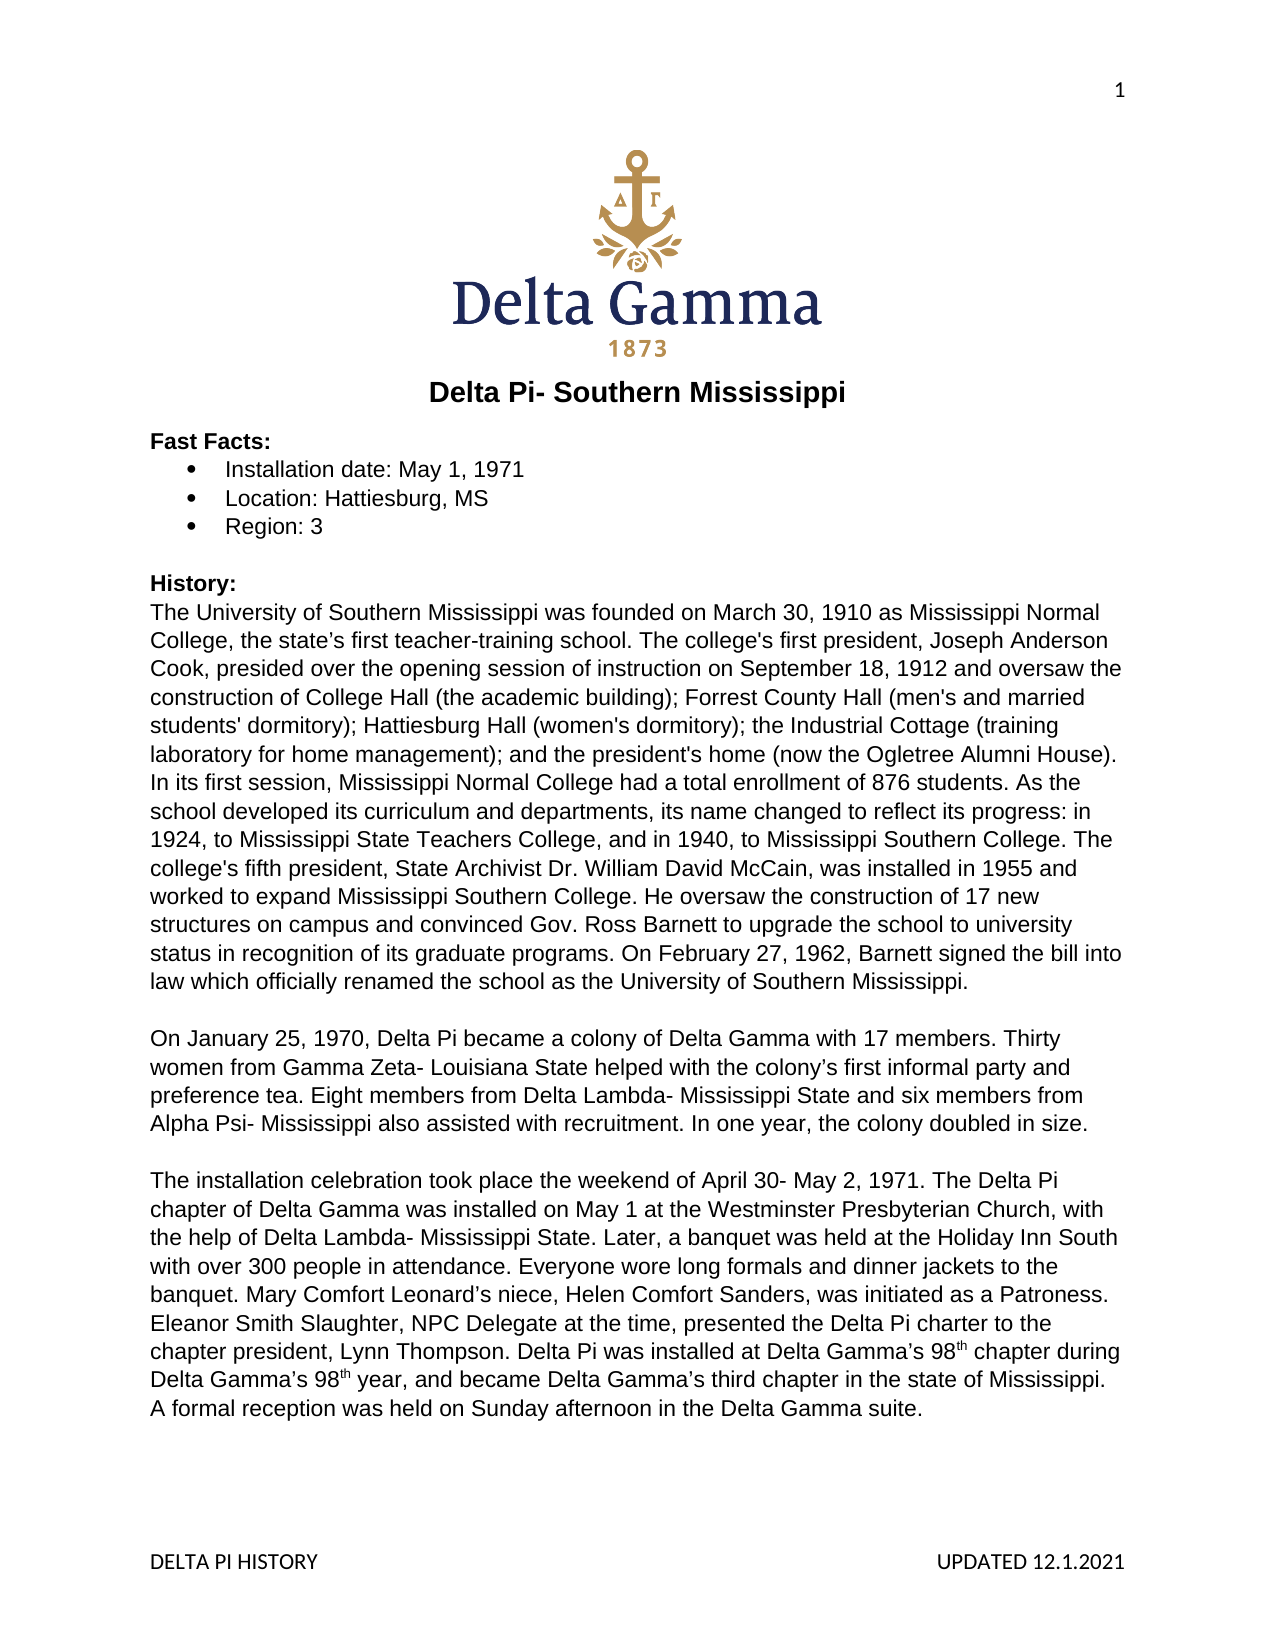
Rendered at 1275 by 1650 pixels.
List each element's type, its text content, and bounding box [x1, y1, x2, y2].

picture [453, 150, 822, 357]
text On January 25, 1970, Delta Pi became a colony of Delta Gamma with 17 members. Thirty women from Gamma Zeta- Louisiana State helped with the colony’s first informal party and preference tea. Eight members from Delta Lambda- Mississippi State and six members from Alpha Psi- Mississippi also assisted with recruitment. In one year, the colony doubled in size. [150, 1025, 1125, 1137]
list Installation date: May 1, 1971 [187, 456, 1125, 483]
list Region: 3 [187, 513, 1125, 539]
text History: [150, 570, 1125, 596]
text Fast Facts: [150, 428, 1125, 454]
text The installation celebration took place the weekend of April 30- May 2, 1971. The Delta Pi chapter of Delta Gamma was installed on May 1 at the Westminster Presbyterian Church, with the help of Delta Lambda- Mississippi State. Later, a banquet was held at the Holiday Inn South with over 300 people in attendance. Everyone wore long formals and dinner jackets to the banquet. Mary Comfort Leonard’s niece, Helen Comfort Sanders, was initiated as a Patroness. Eleanor Smith Slaughter, NPC Delegate at the time, presented the Delta Pi charter to the chapter president, Lynn Thompson. Delta Pi was installed at Delta Gamma’s 98th chapter during Delta Gamma’s 98th year, and became Delta Gamma’s third chapter in the state of Mississippi. A formal reception was held on Sunday afternoon in the Delta Gamma suite. [150, 1167, 1125, 1421]
text Delta Pi- Southern Mississippi [150, 375, 1125, 409]
list Location: Hattiesburg, MS [187, 485, 1125, 511]
text The University of Southern Mississippi was founded on March 30, 1910 as Mississippi Normal College, the state’s first teacher-training school. The college's first president, Joseph Anderson Cook, presided over the opening session of instruction on September 18, 1912 and oversaw the construction of College Hall (the academic building); Forrest County Hall (men's and married students' dormitory); Hattiesburg Hall (women's dormitory); the Industrial Cottage (training laboratory for home management); and the president's home (now the Ogletree Alumni House). In its first session, Mississippi Normal College had a total enrollment of 876 students. As the school developed its curriculum and departments, its name changed to reflect its progress: in 1924, to Mississippi State Teachers College, and in 1940, to Mississippi Southern College. The college's fifth president, State Archivist Dr. William David McCain, was installed in 1955 and worked to expand Mississippi Southern College. He oversaw the construction of 17 new structures on campus and convinced Gov. Ross Barnett to upgrade the school to university status in recognition of its graduate programs. On February 27, 1962, Barnett signed the bill into law which officially renamed the school as the University of Southern Mississippi. [150, 598, 1125, 994]
